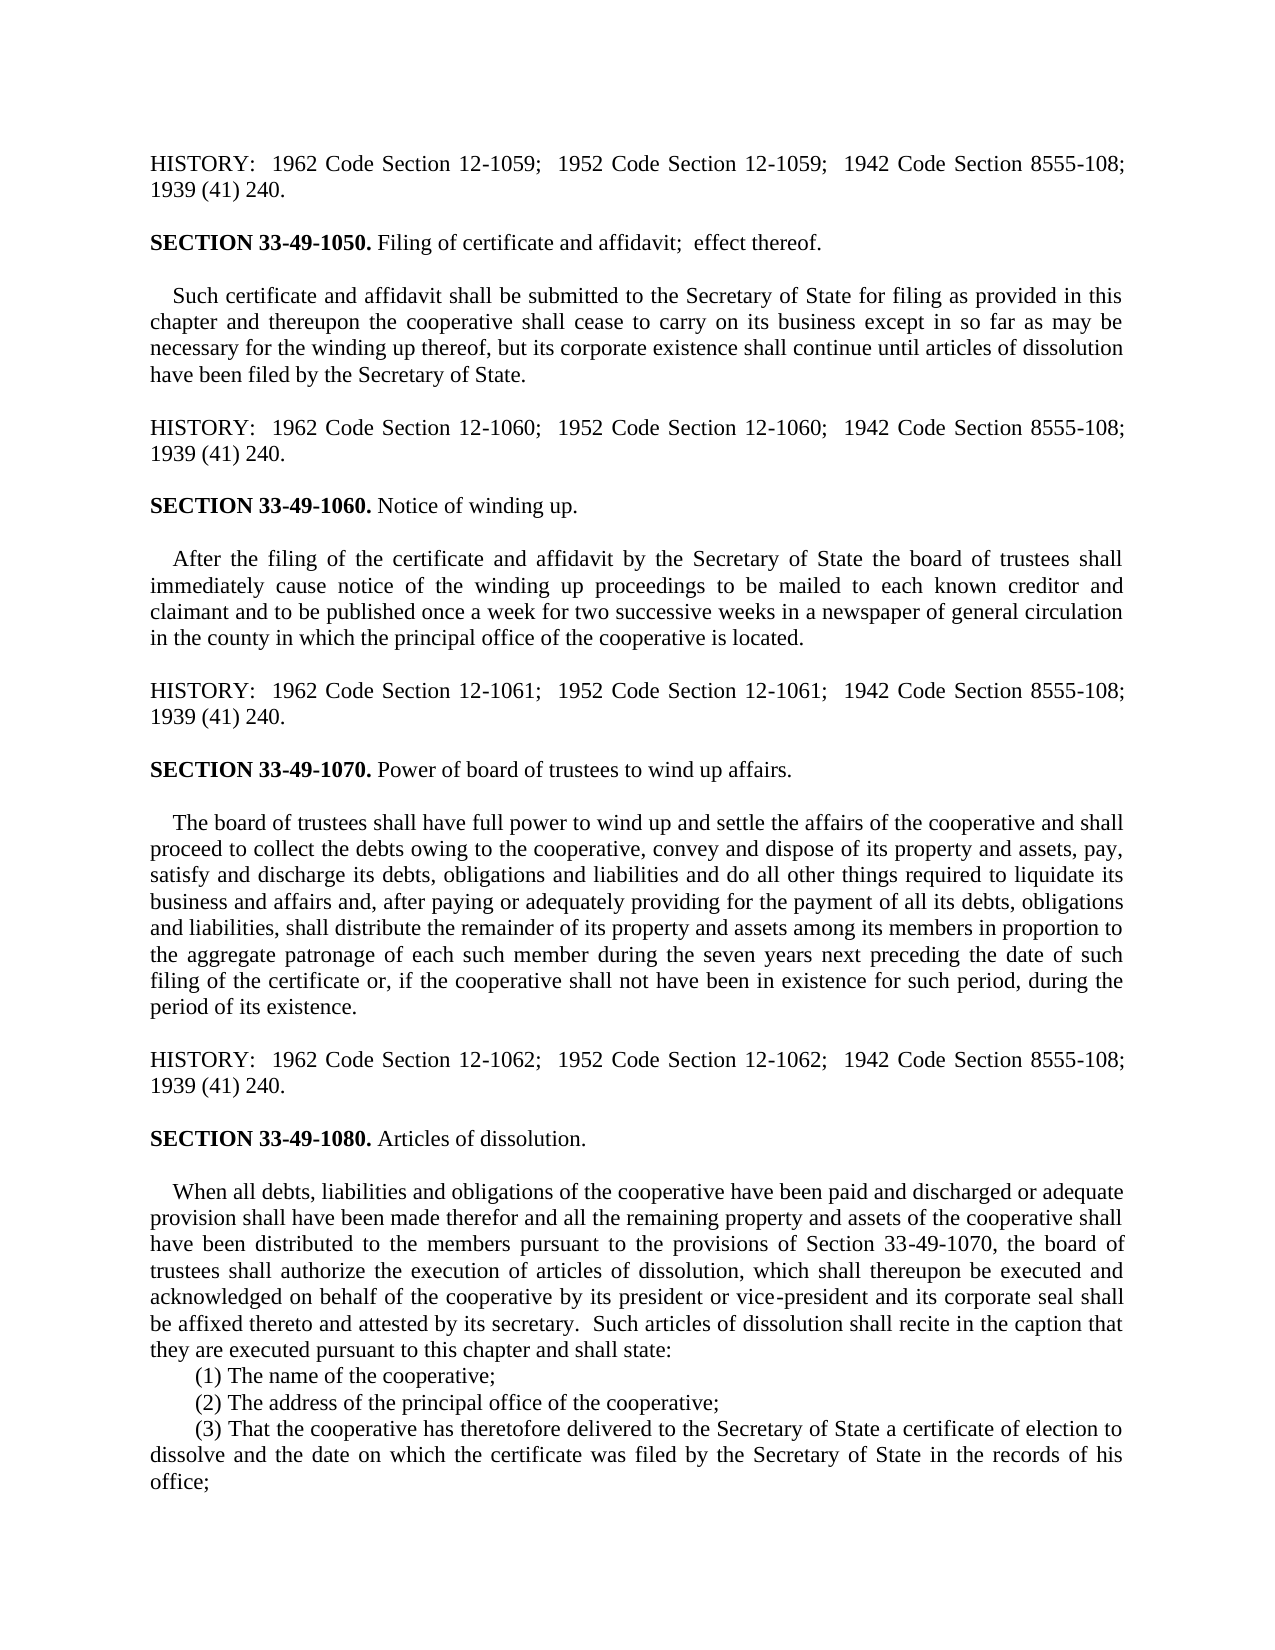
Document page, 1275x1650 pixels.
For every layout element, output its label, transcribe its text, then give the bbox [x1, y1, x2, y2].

text SECTION 33-49-1060. Notice of winding up. [150, 493, 1125, 519]
text SECTION 33-49-1070. Power of board of trustees to wind up affairs. [150, 756, 1125, 782]
text (1) The name of the cooperative; [150, 1362, 1125, 1389]
text When all debts, liabilities and obligations of the cooperative have been paid and discharged or adequate provision shall have been made therefor and all the remaining property and assets of the cooperative shall have been distributed to the members pursuant to the provisions of Section 33-49-1070, the board of trustees shall authorize the execution of articles of dissolution, which shall thereupon be executed and acknowledged on behalf of the cooperative by its president or vice-president and its corporate seal shall be affixed thereto and attested by its secretary. Such articles of dissolution shall recite in the caption that they are executed pursuant to this chapter and shall state: [150, 1178, 1125, 1362]
text (2) The address of the principal office of the cooperative; [150, 1389, 1125, 1415]
text Such certificate and affidavit shall be submitted to the Secretary of State for filing as provided in this chapter and thereupon the cooperative shall cease to carry on its business except in so far as may be necessary for the winding up thereof, but its corporate existence shall continue until articles of dissolution have been filed by the Secretary of State. [150, 282, 1125, 387]
text HISTORY: 1962 Code Section 12-1062; 1952 Code Section 12-1062; 1942 Code Section 8555-108; 1939 (41) 240. [150, 1046, 1125, 1099]
text (3) That the cooperative has theretofore delivered to the Secretary of State a certificate of election to dissolve and the date on which the certificate was filed by the Secretary of State in the records of his office; [150, 1415, 1125, 1494]
text The board of trustees shall have full power to wind up and settle the affairs of the cooperative and shall proceed to collect the debts owing to the cooperative, convey and dispose of its property and assets, pay, satisfy and discharge its debts, obligations and liabilities and do all other things required to liquidate its business and affairs and, after paying or adequately providing for the payment of all its debts, obligations and liabilities, shall distribute the remainder of its property and assets among its members in proportion to the aggregate patronage of each such member during the seven years next preceding the date of such filing of the certificate or, if the cooperative shall not have been in existence for such period, during the period of its existence. [150, 809, 1125, 1020]
text SECTION 33-49-1080. Articles of dissolution. [150, 1125, 1125, 1151]
text HISTORY: 1962 Code Section 12-1060; 1952 Code Section 12-1060; 1942 Code Section 8555-108; 1939 (41) 240. [150, 413, 1125, 466]
text SECTION 33-49-1050. Filing of certificate and affidavit; effect thereof. [150, 229, 1125, 255]
text HISTORY: 1962 Code Section 12-1059; 1952 Code Section 12-1059; 1942 Code Section 8555-108; 1939 (41) 240. [150, 150, 1125, 203]
text HISTORY: 1962 Code Section 12-1061; 1952 Code Section 12-1061; 1942 Code Section 8555-108; 1939 (41) 240. [150, 677, 1125, 730]
text After the filing of the certificate and affidavit by the Secretary of State the board of trustees shall immediately cause notice of the winding up proceedings to be mailed to each known creditor and claimant and to be published once a week for two successive weeks in a newspaper of general circulation in the county in which the principal office of the cooperative is located. [150, 545, 1125, 651]
